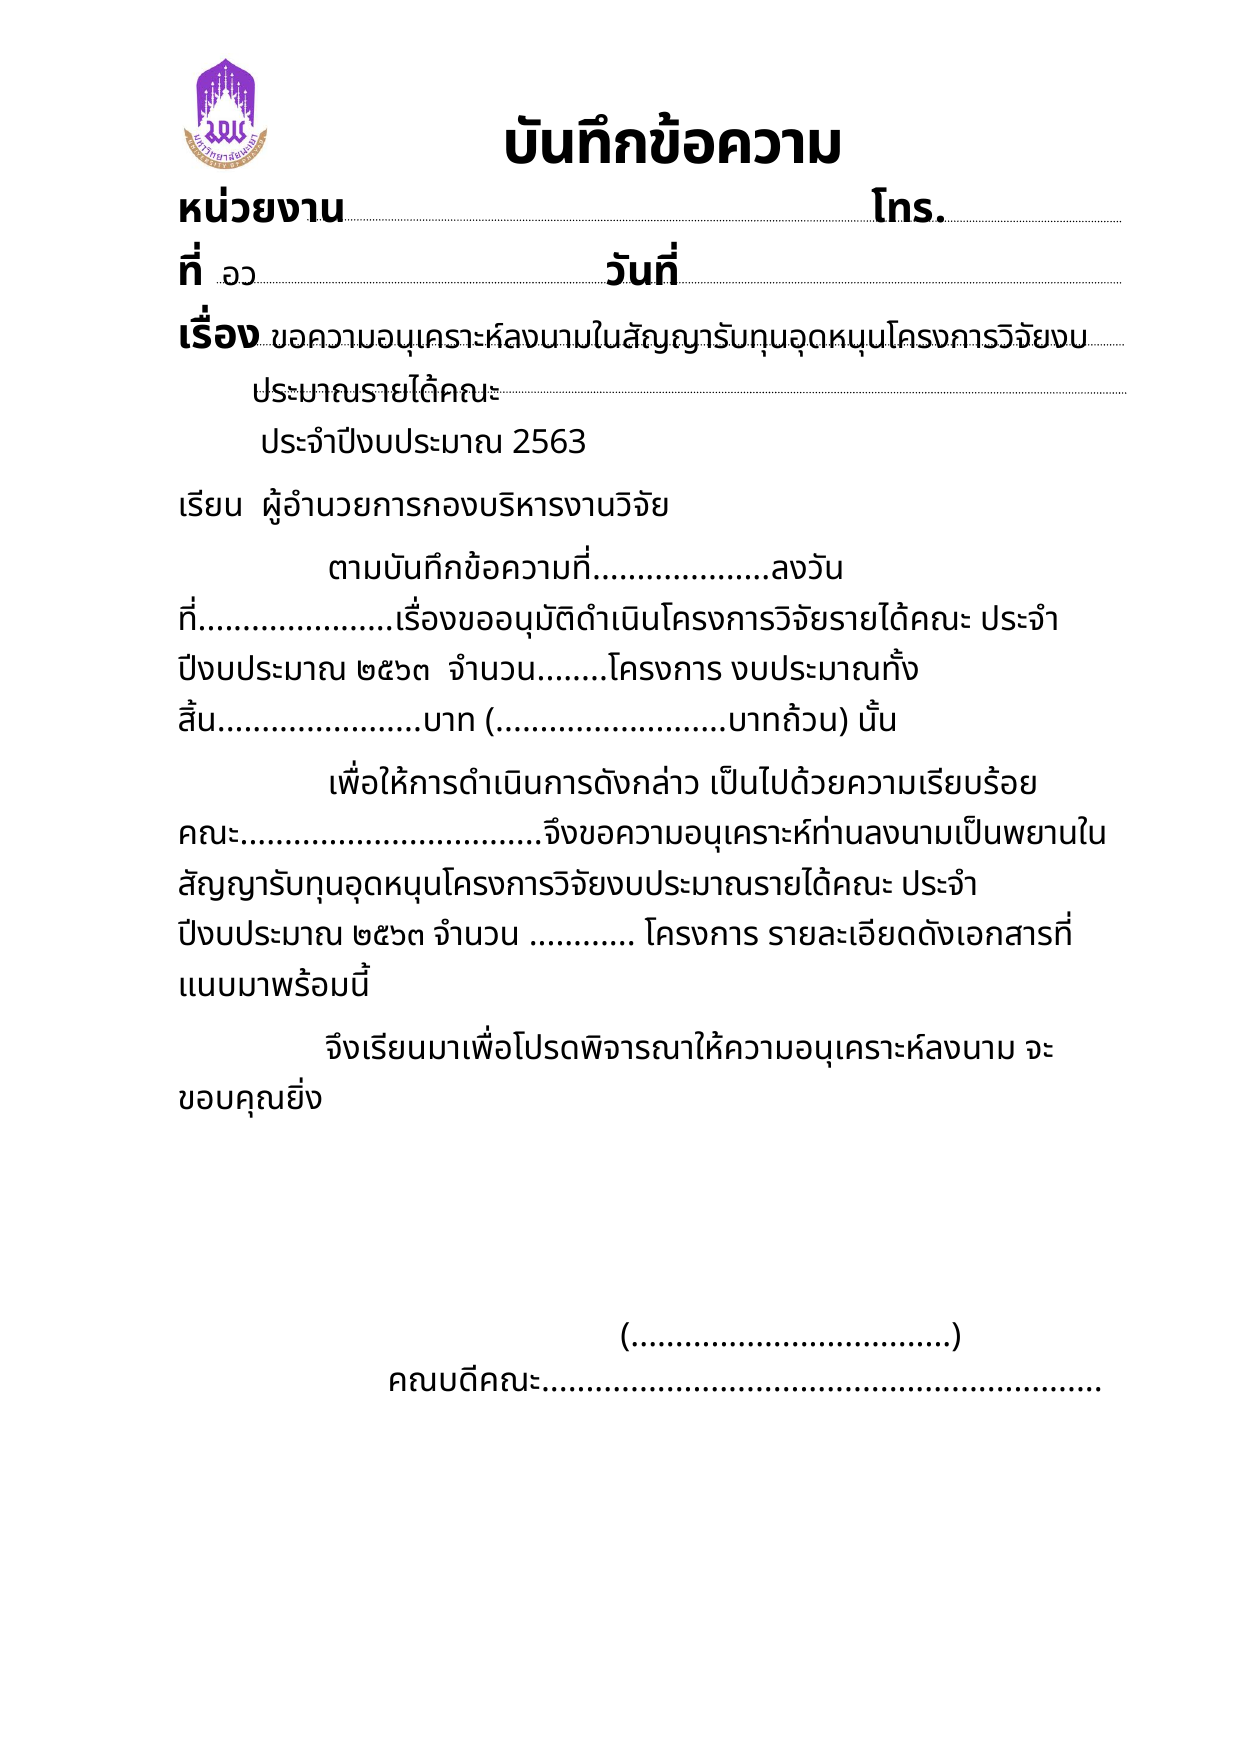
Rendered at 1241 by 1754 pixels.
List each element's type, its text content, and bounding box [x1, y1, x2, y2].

text (....................................) [552, 1311, 1122, 1356]
text เรียน ผู้อำนวยการกองบริหารงานวิจัย [177, 481, 1122, 531]
picture [153, 53, 296, 173]
text ที่ อว วันที่ [177, 241, 1122, 304]
text เรื่อง ขอความอนุเคราะห์ลงนามในสัญญารับทุนอุดหนุนโครงการวิจัยงบประมาณรายได้คณะ ประจำปีงบประมาณ 2563 [177, 304, 1122, 468]
text ตามบันทึกข้อความที่....................ลงวันที่......................เรื่องขออนุมัติดำเนินโครงการวิจัยรายได้คณะ ประจำปีงบประมาณ ๒๕๖๓ จำนวน........โครงการ งบประมาณทั้งสิ้น.......................บาท (..........................บาทถ้วน) นั้น [177, 544, 1122, 746]
text บันทึกข้อความ [177, 128, 1122, 172]
text คณบดีคณะ............................................................... [252, 1356, 1122, 1407]
text เพื่อให้การดำเนินการดังกล่าว เป็นไปด้วยความเรียบร้อย คณะ..................................จึงขอความอนุเคราะห์ท่านลงนามเป็นพยานในสัญญารับทุนอุดหนุนโครงการวิจัยงบประมาณรายได้คณะ ประจำปีงบประมาณ ๒๕๖๓ จำนวน ............ โครงการ รายละเอียดดังเอกสารที่แนบมาพร้อมนี้ [177, 759, 1122, 1011]
text หน่วยงาน โทร. [177, 178, 1122, 241]
text จึงเรียนมาเพื่อโปรดพิจารณาให้ความอนุเคราะห์ลงนาม จะขอบคุณยิ่ง [177, 1024, 1122, 1124]
